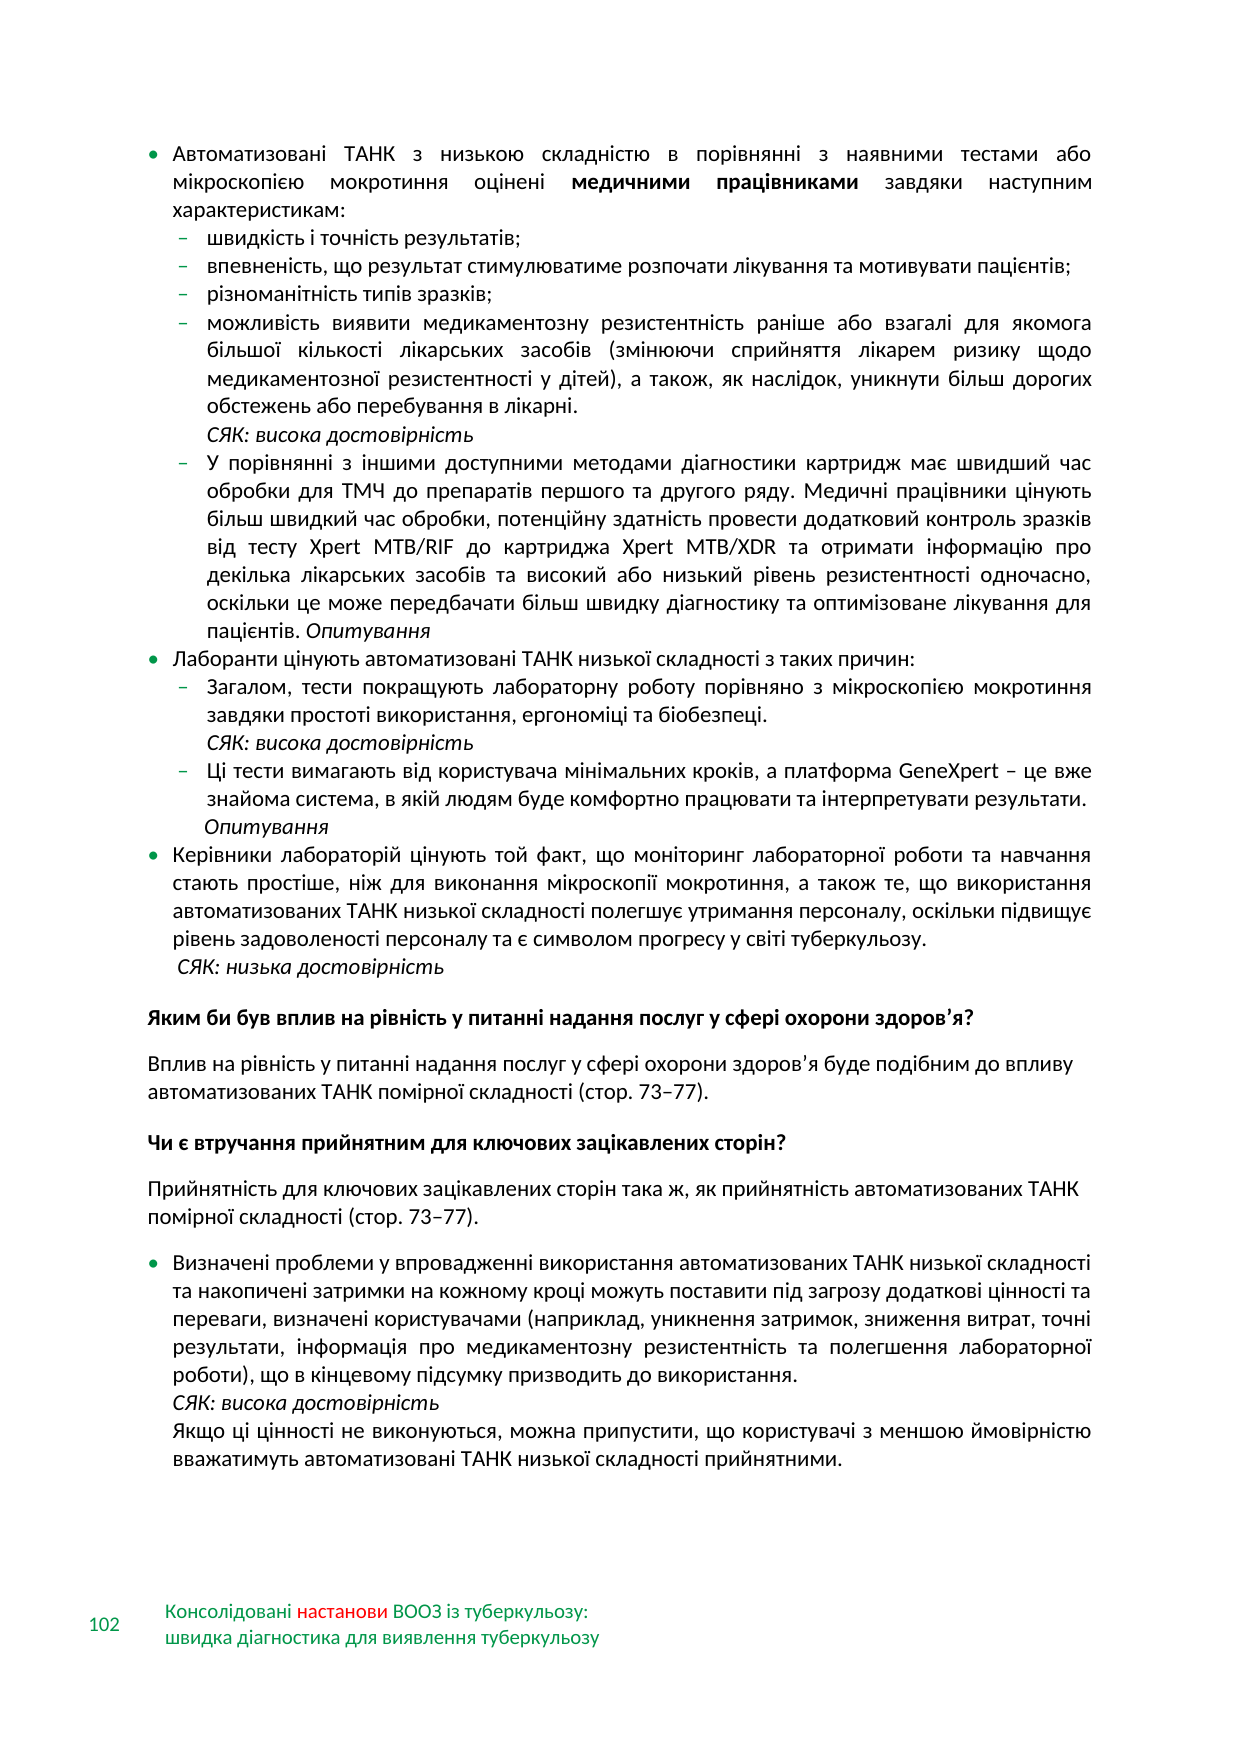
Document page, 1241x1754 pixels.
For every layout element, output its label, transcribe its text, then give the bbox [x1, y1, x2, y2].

text • Лаборанти цінують автоматизовані ТАНК низької складності з таких причин: [147, 644, 1093, 672]
text – швидкість і точність результатів; [177, 223, 1093, 252]
text – Ці тести вимагають від користувача мінімальних кроків, а платформа GeneXpert – це вже знайома система, в якій людям буде комфортно працювати та інтерпретувати результати. [177, 756, 1093, 812]
text – Загалом, тести покращують лабораторну роботу порівняно з мікроскопією мокротиння завдяки простоті використання, ергономіці та біобезпеці. [177, 672, 1093, 728]
text – впевненість, що результат стимулюватиме розпочати лікування та мотивувати пацієнтів; [177, 252, 1093, 279]
text – можливість виявити медикаментозну резистентність раніше або взагалі для якомога більшої кількості лікарських засобів (змінюючи сприйняття лікарем ризику щодо медикаментозної резистентності у дітей), а також, як наслідок, уникнути більш дорогих обстежень або перебування в лікарні. [177, 308, 1093, 420]
text – У порівнянні з іншими доступними методами діагностики картридж має швидший час обробки для ТМЧ до препаратів першого та другого ряду. Медичні працівники цінують більш швидкий час обробки, потенційну здатність провести додатковий контроль зразків від тесту Xpert MTB/RIF до картриджа Xpert MTB/XDR та отримати інформацію про декілька лікарських засобів та високий або низький рівень резистентності одночасно, оскільки це може передбачати більш швидку діагностику та оптимізоване лікування для пацієнтів. Опитування [177, 448, 1093, 644]
text СЯК: низька достовірність [172, 952, 1093, 980]
text Якщо ці цінності не виконуються, можна припустити, що користувачі з меншою ймовірністю вважатимуть автоматизовані ТАНК низької складності прийнятними. [172, 1416, 1093, 1472]
text СЯК: висока достовірність [207, 420, 1093, 448]
text • Визначені проблеми у впровадженні використання автоматизованих ТАНК низької складності та накопичені затримки на кожному кроці можуть поставити під загрозу додаткові цінності та переваги, визначені користувачами (наприклад, уникнення затримок, зниження витрат, точні результати, інформація про медикаментозну резистентність та полегшення лабораторної роботи), що в кінцевому підсумку призводить до використання. [147, 1248, 1093, 1388]
text • Автоматизовані ТАНК з низькою складністю в порівнянні з наявними тестами або мікроскопією мокротиння оцінені медичними працівниками завдяки наступним характеристикам: [147, 139, 1093, 223]
text СЯК: висока достовірність [172, 1388, 1093, 1416]
text Опитування [204, 812, 1093, 840]
text Прийнятність для ключових зацікавлених сторін така ж, як прийнятність автоматизованих ТАНК помірної складності (стор. 73–77). [147, 1174, 1093, 1230]
text • Керівники лабораторій цінують той факт, що моніторинг лабораторної роботи та навчання стають простіше, ніж для виконання мікроскопії мокротиння, а також те, що використання автоматизованих ТАНК низької складності полегшує утримання персоналу, оскільки підвищує рівень задоволеності персоналу та є символом прогресу у світі туберкульозу. [147, 840, 1093, 952]
text – різноманітність типів зразків; [177, 279, 1093, 308]
text СЯК: висока достовірність [177, 728, 1093, 756]
text Вплив на рівність у питанні надання послуг у сфері охорони здоров’я буде подібним до впливу автоматизованих ТАНК помірної складності (стор. 73–77). [147, 1049, 1093, 1105]
text Чи є втручання прийнятним для ключових зацікавлених сторін? [147, 1128, 1093, 1156]
text Яким би був вплив на рівність у питанні надання послуг у сфері охорони здоров’я? [147, 1003, 1093, 1031]
